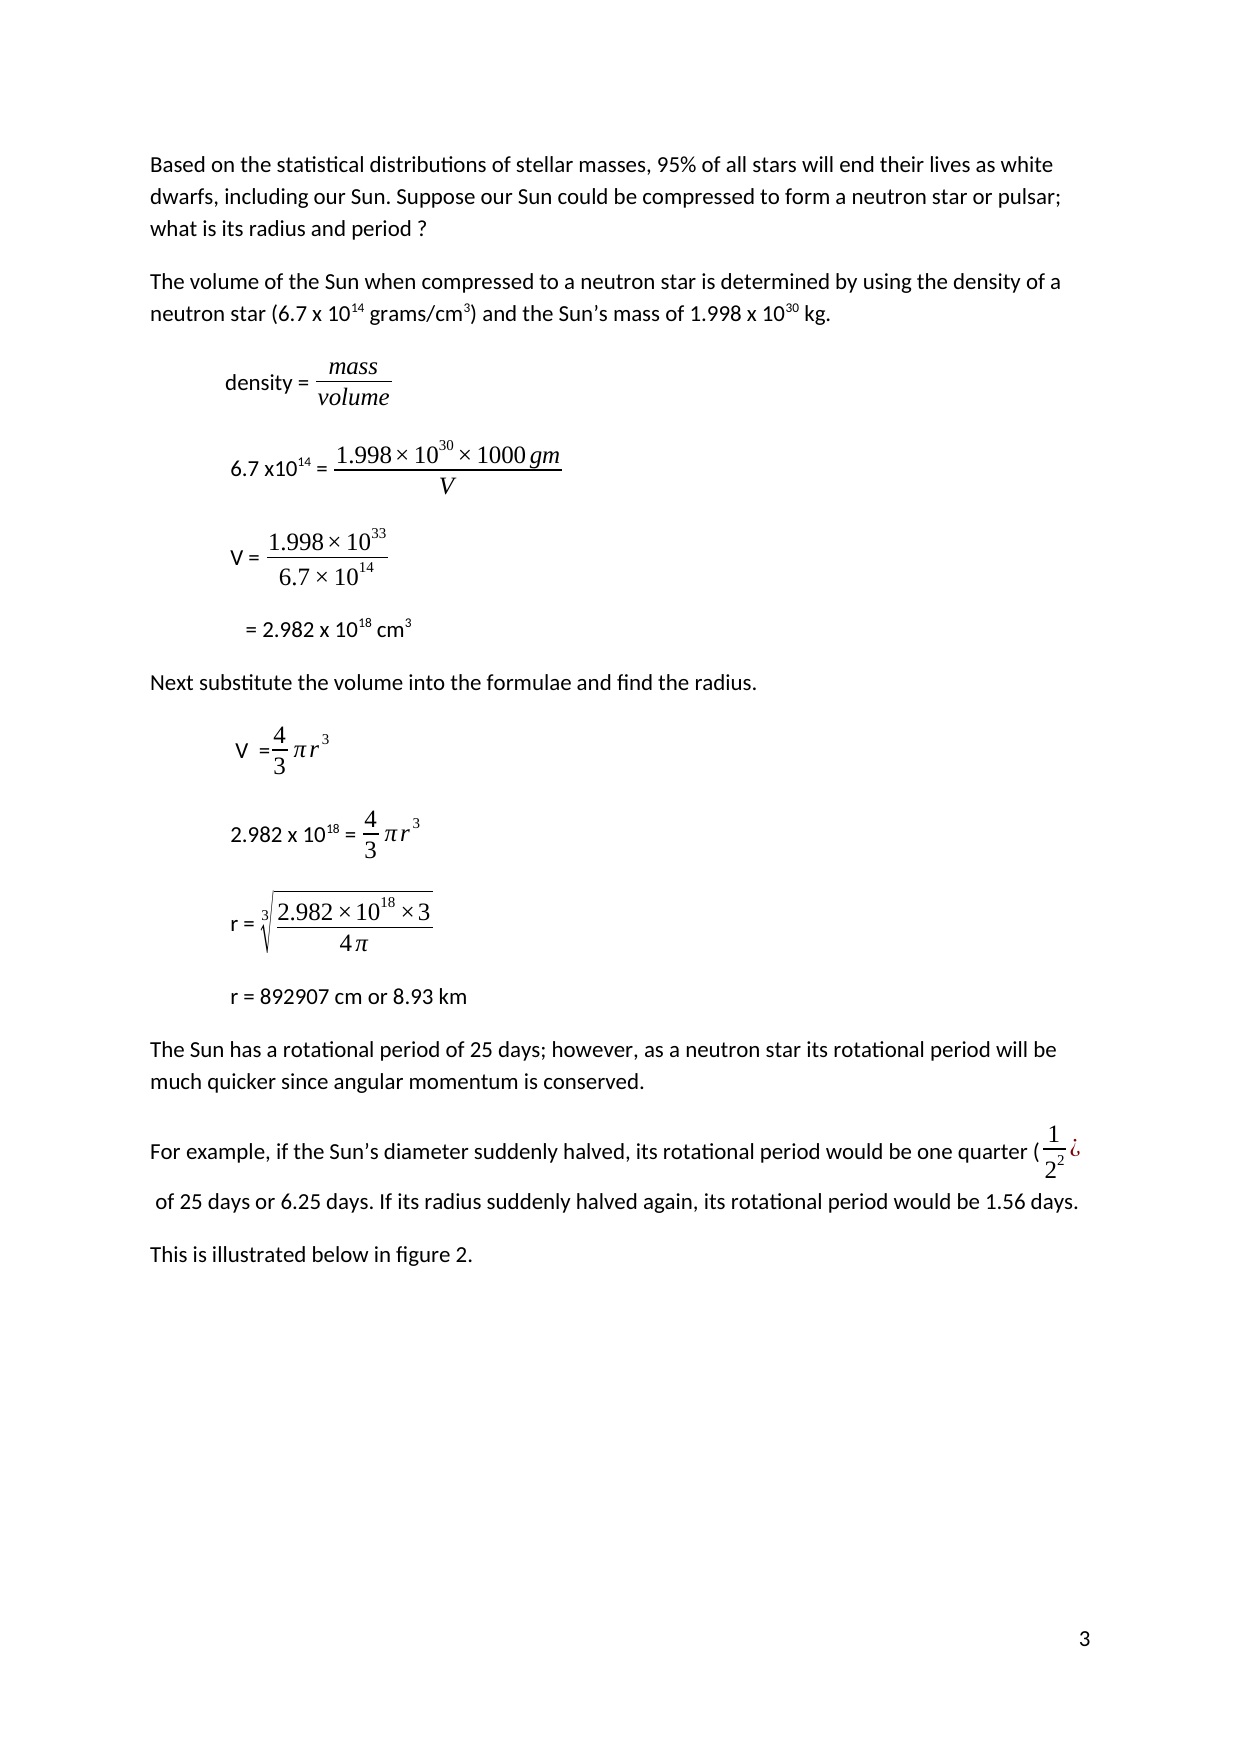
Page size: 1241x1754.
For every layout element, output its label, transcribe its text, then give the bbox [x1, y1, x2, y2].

text Based on the statistical distributions of stellar masses, 95% of all stars will end their lives as white dwarfs, including our Sun. Suppose our Sun could be compressed to form a neutron star or pulsar; what is its radius and period ? [150, 150, 1090, 242]
text r = [150, 889, 1090, 957]
text r = 892907 cm or 8.93 km [150, 982, 1090, 1010]
text This is illustrated below in figure 2. [150, 1240, 1090, 1268]
text Next substitute the volume into the formulae and find the radius. [150, 668, 1090, 696]
text V = [150, 721, 1090, 780]
text 6.7 x1014 = [150, 437, 1090, 499]
text For example, if the Sun’s diameter suddenly halved, its rotational period would be one quarter ( of 25 days or 6.25 days. If its radius suddenly halved again, its rotational period would be 1.56 days. [150, 1120, 1090, 1215]
text = 2.982 x 1018 cm3 [150, 615, 1090, 643]
text The Sun has a rotational period of 25 days; however, as a neutron star its rotational period will be much quicker since angular momentum is conserved. [150, 1035, 1090, 1095]
text The volume of the Sun when compressed to a neutron star is determined by using the density of a neutron star (6.7 x 1014 grams/cm3) and the Sun’s mass of 1.998 x 1030 kg. [150, 267, 1090, 328]
text 2.982 x 1018 = [150, 805, 1090, 864]
text V = [150, 524, 1090, 590]
text density = [150, 353, 1090, 412]
